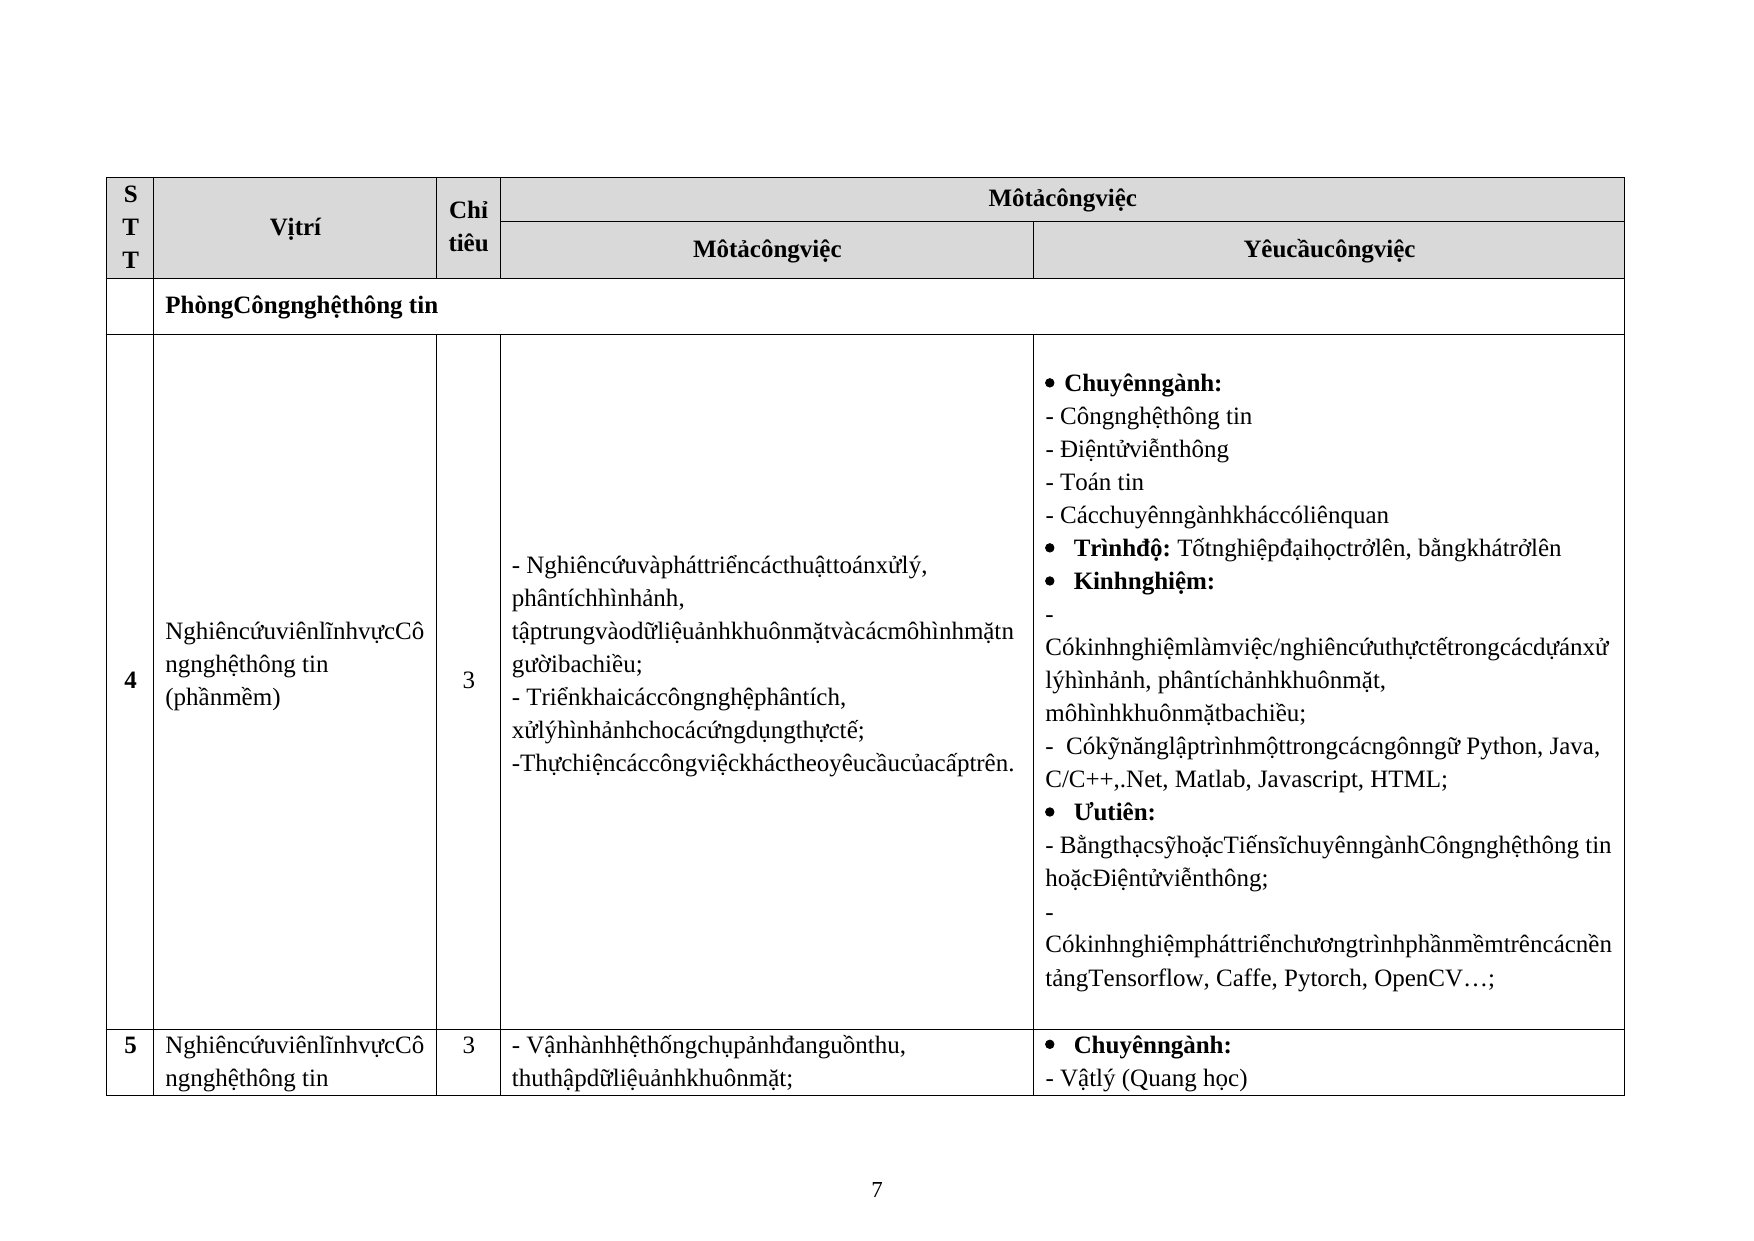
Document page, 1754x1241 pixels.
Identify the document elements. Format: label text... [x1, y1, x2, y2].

table_cell - Nghiêncứuvàpháttriểncácthuậttoánxửlý, phântíchhìnhảnh, tậptrungvàodữliệuảnhkhuônmặtvàcácmôhìnhmặtngườibachiều; - Triểnkhaicáccôngnghệphântích, xửlýhìnhảnhchocácứngdụngthựctế; -Thựchiệncáccôngviệckháctheoyêucầucủacấptrên. [501, 335, 1033, 1029]
table_cell 3 [437, 335, 500, 1029]
table_cell Yêucầucôngviệc [1034, 222, 1624, 278]
table_header Chỉtiêu [437, 178, 500, 278]
table_cell Môtảcôngviệc [501, 222, 1033, 278]
table_cell NghiêncứuviênlĩnhvựcCôngnghệthông tin (phầnmềm) [154, 335, 436, 1029]
table_cell [107, 279, 153, 334]
table_cell 5 [107, 1030, 153, 1095]
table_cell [1034, 1030, 1624, 1095]
table_header Vịtrí [154, 178, 436, 278]
table_cell 4 [107, 335, 153, 1029]
table_cell 3 [437, 1030, 500, 1095]
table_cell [154, 1030, 436, 1095]
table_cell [501, 1030, 1033, 1095]
table_header STT [107, 178, 153, 278]
table_cell Chuyênngành: - Côngnghệthông tin - Điệntửviễnthông - Toán tin - Cácchuyênngànhkháccóliênquan Trìnhđộ: Tốtnghiệpđạihọctrởlên, bằngkhátrởlên Kinhnghiệm: - Cókinhnghiệmlàmviệc/nghiêncứuthựctếtrongcácdựánxửlýhìnhảnh, phântíchảnhkhuônmặt, môhìnhkhuônmặtbachiều; - Cókỹnănglậptrìnhmộttrongcácngônngữ Python, Java, C/C++,.Net, Matlab, Javascript, HTML; Ưutiên: - BằngthạcsỹhoặcTiếnsĩchuyênngànhCôngnghệthông tin hoặcĐiệntửviễnthông; - CókinhnghiệmpháttriểnchươngtrìnhphầnmềmtrêncácnềntảngTensorflow, Caffe, Pytorch, OpenCV…; [1034, 335, 1624, 1029]
table_header Môtảcôngviệc [501, 178, 1624, 221]
table_cell PhòngCôngnghệthông tin [154, 279, 1624, 334]
